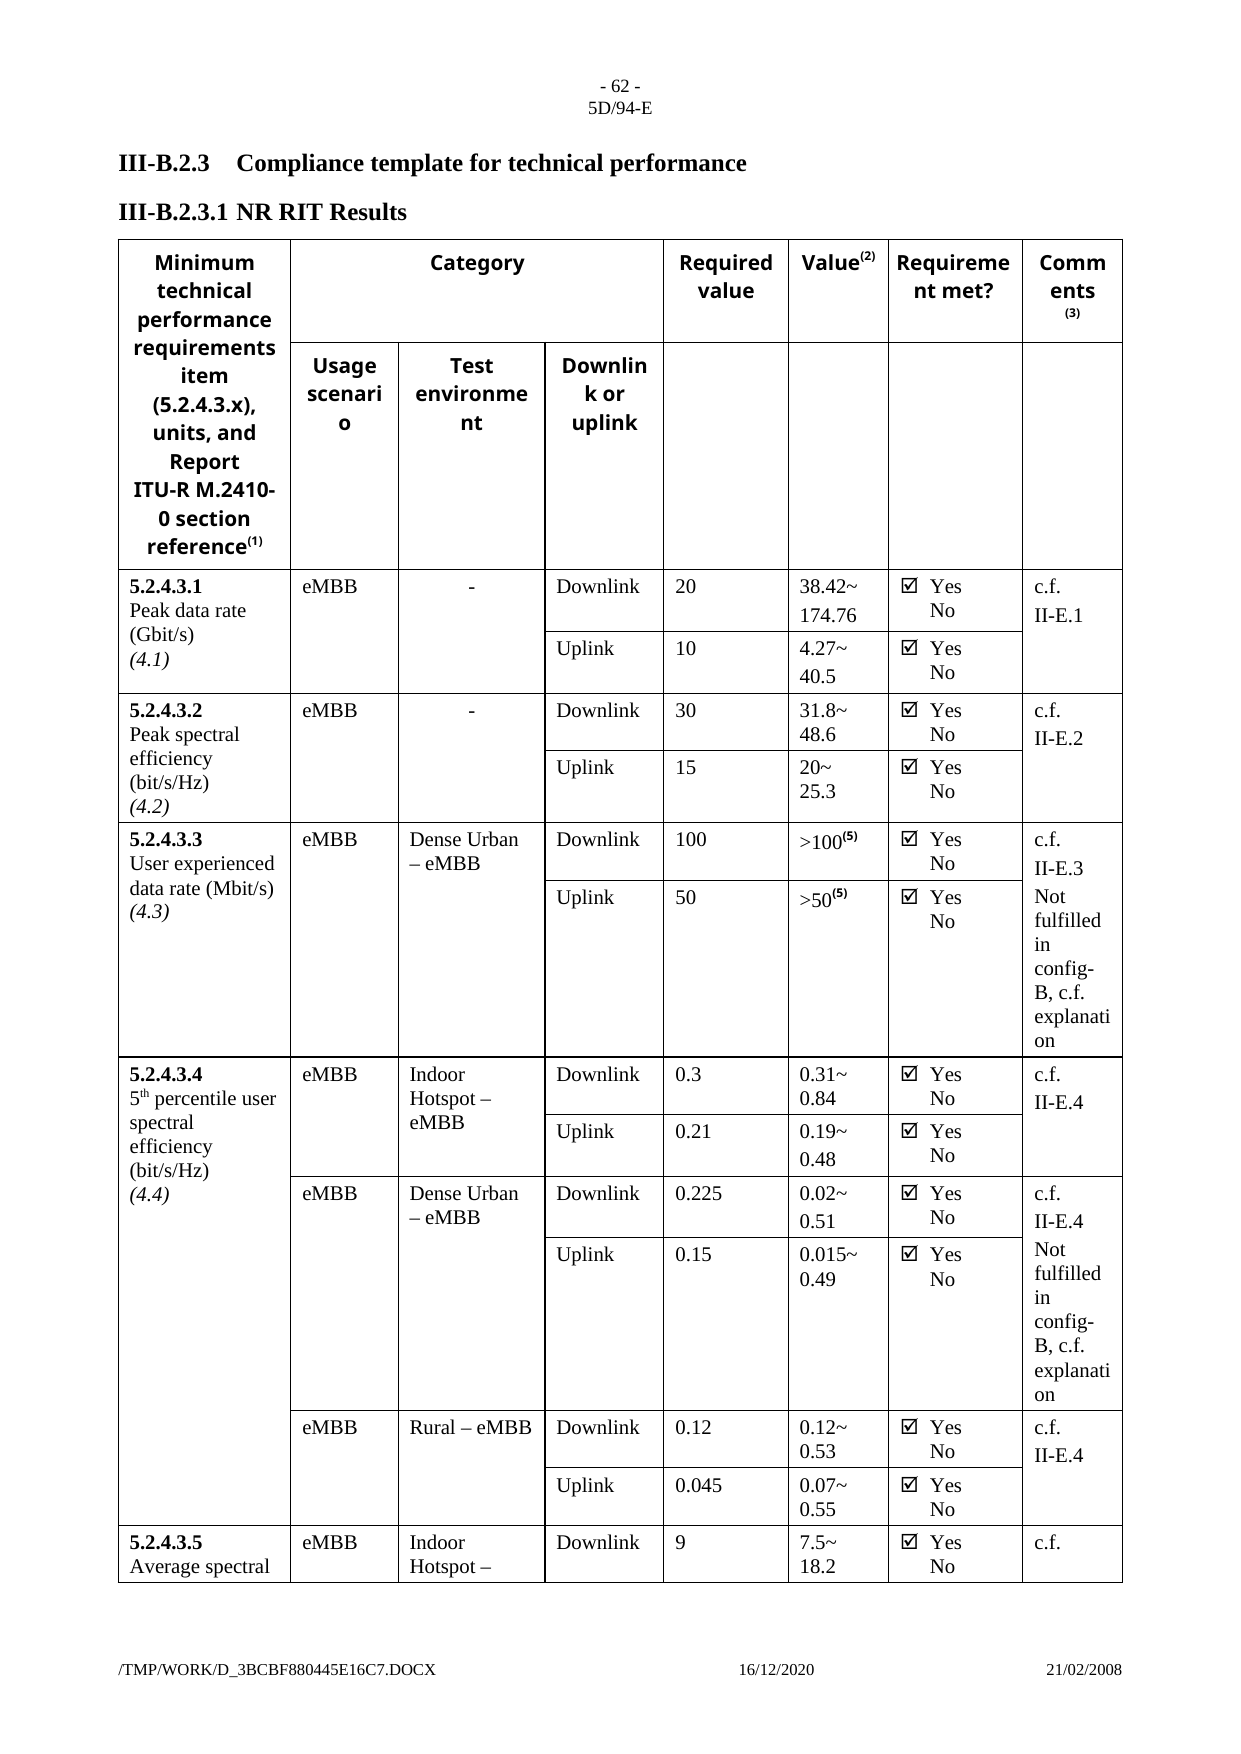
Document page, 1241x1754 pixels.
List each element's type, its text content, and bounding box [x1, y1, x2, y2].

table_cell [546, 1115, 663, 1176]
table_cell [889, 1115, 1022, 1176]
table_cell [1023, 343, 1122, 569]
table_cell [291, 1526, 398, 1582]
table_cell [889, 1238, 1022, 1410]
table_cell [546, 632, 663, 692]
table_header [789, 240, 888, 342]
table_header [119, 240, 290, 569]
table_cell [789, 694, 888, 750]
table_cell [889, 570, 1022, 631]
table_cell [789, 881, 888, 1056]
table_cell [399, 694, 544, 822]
subtitle III-B.2.3.1 NR RIT Results [118, 197, 1122, 226]
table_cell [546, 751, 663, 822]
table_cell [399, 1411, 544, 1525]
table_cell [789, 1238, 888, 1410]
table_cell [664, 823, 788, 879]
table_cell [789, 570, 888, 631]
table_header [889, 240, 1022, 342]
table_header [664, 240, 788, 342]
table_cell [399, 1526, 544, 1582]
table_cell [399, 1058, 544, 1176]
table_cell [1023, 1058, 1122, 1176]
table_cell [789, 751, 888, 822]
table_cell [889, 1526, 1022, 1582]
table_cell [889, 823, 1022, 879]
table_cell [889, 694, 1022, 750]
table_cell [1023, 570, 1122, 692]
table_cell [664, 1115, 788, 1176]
subtitle III-B.2.3 Compliance template for technical performance [118, 148, 1122, 176]
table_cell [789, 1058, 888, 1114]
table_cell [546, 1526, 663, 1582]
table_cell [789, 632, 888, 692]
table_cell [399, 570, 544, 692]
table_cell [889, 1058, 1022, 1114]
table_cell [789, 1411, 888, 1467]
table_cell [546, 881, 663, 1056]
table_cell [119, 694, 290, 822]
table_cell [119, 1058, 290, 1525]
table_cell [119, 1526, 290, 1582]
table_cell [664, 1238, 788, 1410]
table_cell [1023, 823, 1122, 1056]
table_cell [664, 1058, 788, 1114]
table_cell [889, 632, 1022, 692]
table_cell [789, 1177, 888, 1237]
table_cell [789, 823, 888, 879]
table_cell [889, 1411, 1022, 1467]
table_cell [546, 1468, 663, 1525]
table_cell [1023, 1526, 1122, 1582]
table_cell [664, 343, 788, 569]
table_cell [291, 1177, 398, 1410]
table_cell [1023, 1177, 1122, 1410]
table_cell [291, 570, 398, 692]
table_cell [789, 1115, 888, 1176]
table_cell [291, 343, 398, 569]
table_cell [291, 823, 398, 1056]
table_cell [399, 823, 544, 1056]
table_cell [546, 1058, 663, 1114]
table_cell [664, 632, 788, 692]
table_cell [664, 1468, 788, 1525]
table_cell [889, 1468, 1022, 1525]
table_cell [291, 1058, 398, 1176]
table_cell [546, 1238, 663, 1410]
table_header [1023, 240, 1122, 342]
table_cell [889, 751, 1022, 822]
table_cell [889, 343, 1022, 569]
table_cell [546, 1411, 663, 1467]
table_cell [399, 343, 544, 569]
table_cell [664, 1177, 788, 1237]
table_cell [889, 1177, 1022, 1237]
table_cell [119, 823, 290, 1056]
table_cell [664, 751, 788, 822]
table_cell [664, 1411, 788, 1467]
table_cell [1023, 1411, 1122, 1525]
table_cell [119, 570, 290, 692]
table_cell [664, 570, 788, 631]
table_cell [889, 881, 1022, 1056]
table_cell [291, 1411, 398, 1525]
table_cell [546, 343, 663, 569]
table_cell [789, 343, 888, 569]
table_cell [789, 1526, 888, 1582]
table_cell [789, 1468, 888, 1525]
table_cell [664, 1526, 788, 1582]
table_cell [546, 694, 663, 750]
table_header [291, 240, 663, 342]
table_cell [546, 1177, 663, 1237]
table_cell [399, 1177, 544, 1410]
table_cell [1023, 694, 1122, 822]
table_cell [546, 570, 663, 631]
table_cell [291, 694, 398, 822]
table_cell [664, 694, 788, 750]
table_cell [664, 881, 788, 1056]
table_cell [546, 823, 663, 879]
